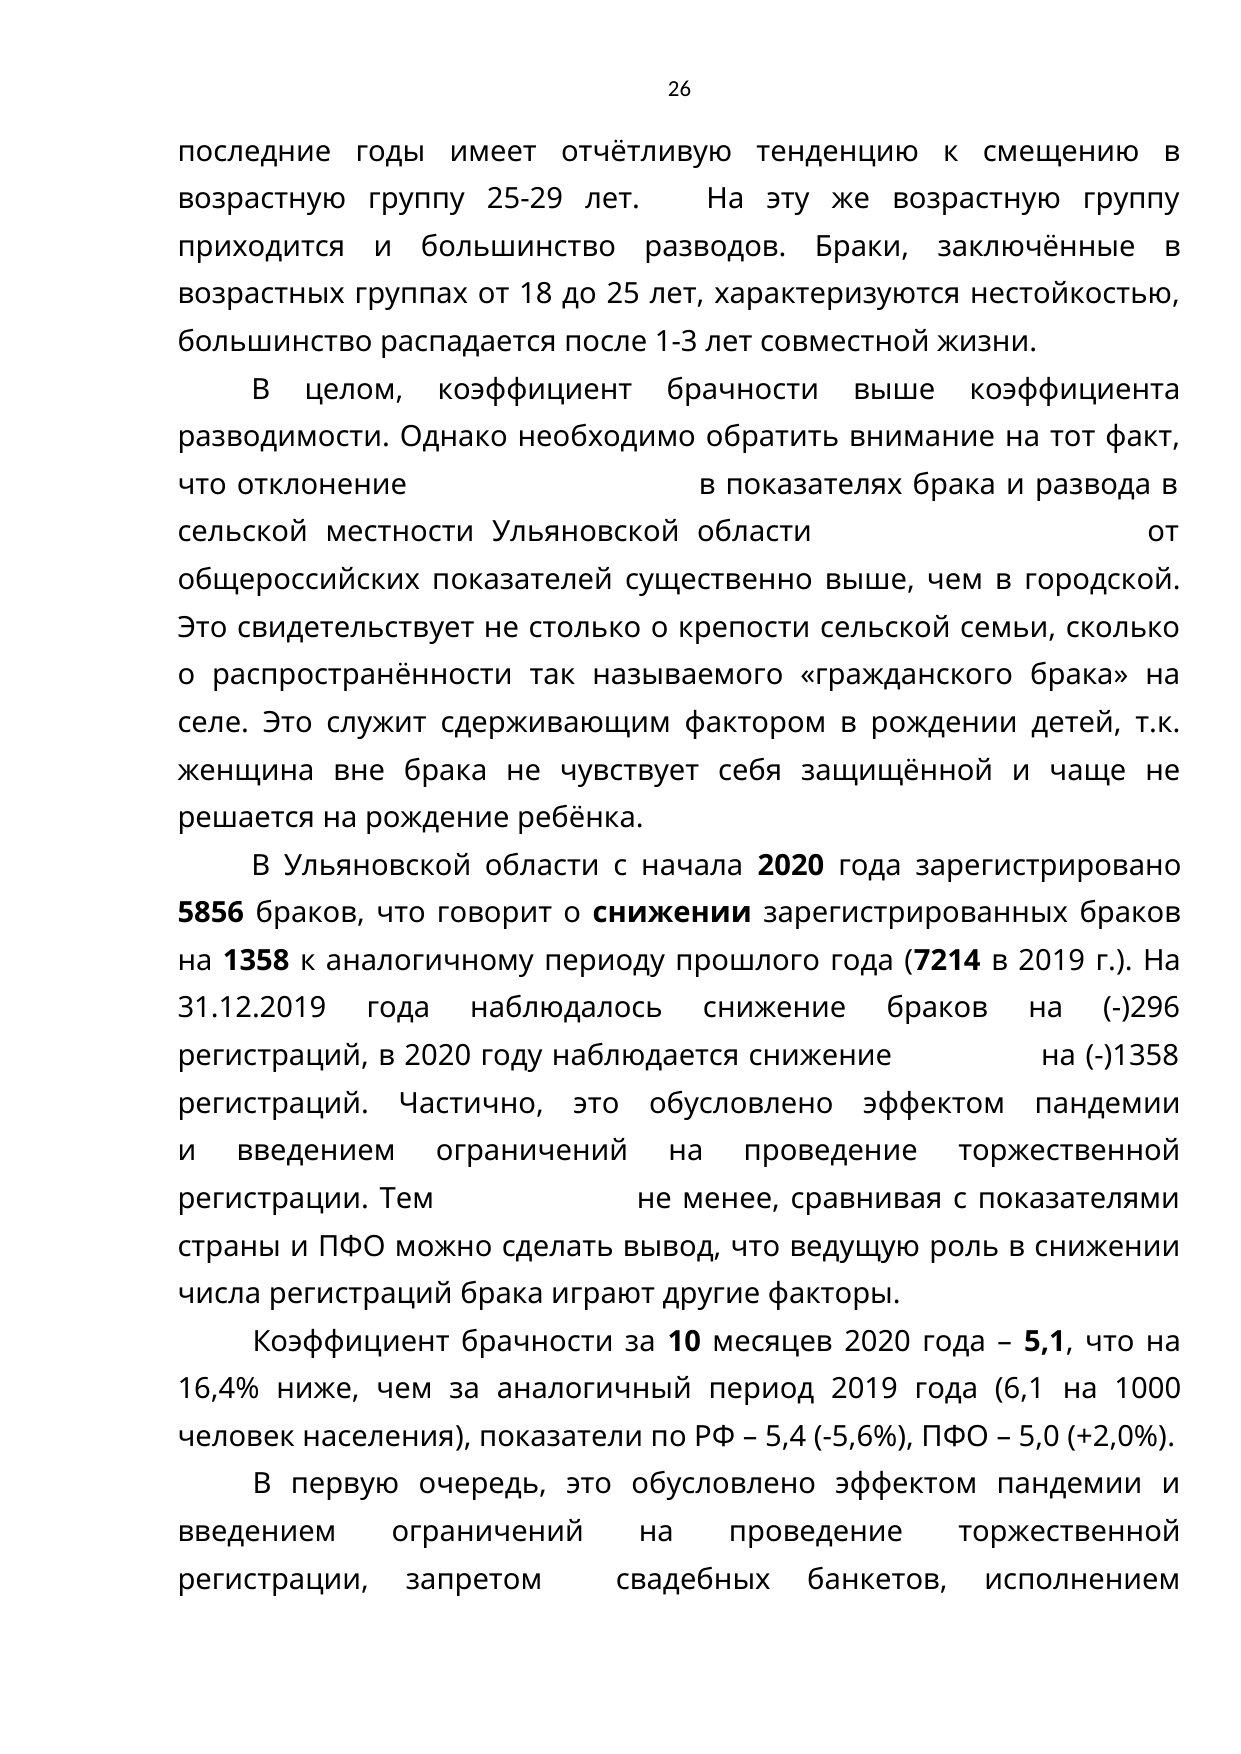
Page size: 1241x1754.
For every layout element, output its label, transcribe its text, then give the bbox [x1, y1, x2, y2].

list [177, 130, 1181, 360]
list В Ульяновской области с начала 2020 года зарегистрировано 5856 браков, что говорит о снижении зарегистрированных браков на 1358 к аналогичному периоду прошлого года (7214 в 2019 г.). На 31.12.2019 года наблюдалось снижение браков на (-)296 регистраций, в 2020 году наблюдается снижение на (-)1358 регистраций. Частично, это обусловлено эффектом пандемии и введением ограничений на проведение торжественной регистрации. Тем не менее, сравнивая с показателями страны и ПФО можно сделать вывод, что ведущую роль в снижении числа регистраций брака играют другие факторы. [177, 844, 1181, 1312]
text Коэффициент брачности за 10 месяцев 2020 года – 5,1, что на 16,4% ниже, чем за аналогичный период 2019 года (6,1 на 1000 человек населения), показатели по РФ – 5,4 (-5,6%), ПФО – 5,0 (+2,0%). [177, 1320, 1181, 1455]
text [177, 1463, 1181, 1598]
list В целом, коэффициент брачности выше коэффициента разводимости. Однако необходимо обратить внимание на тот факт, что отклонение в показателях брака и развода в сельской местности Ульяновской области от общероссийских показателей существенно выше, чем в городской. Это свидетельствует не столько о крепости сельской семьи, сколько о распространённости так называемого «гражданского брака» на селе. Это служит сдерживающим фактором в рождении детей, т.к. женщина вне брака не чувствует себя защищённой и чаще не решается на рождение ребёнка. [177, 368, 1181, 836]
